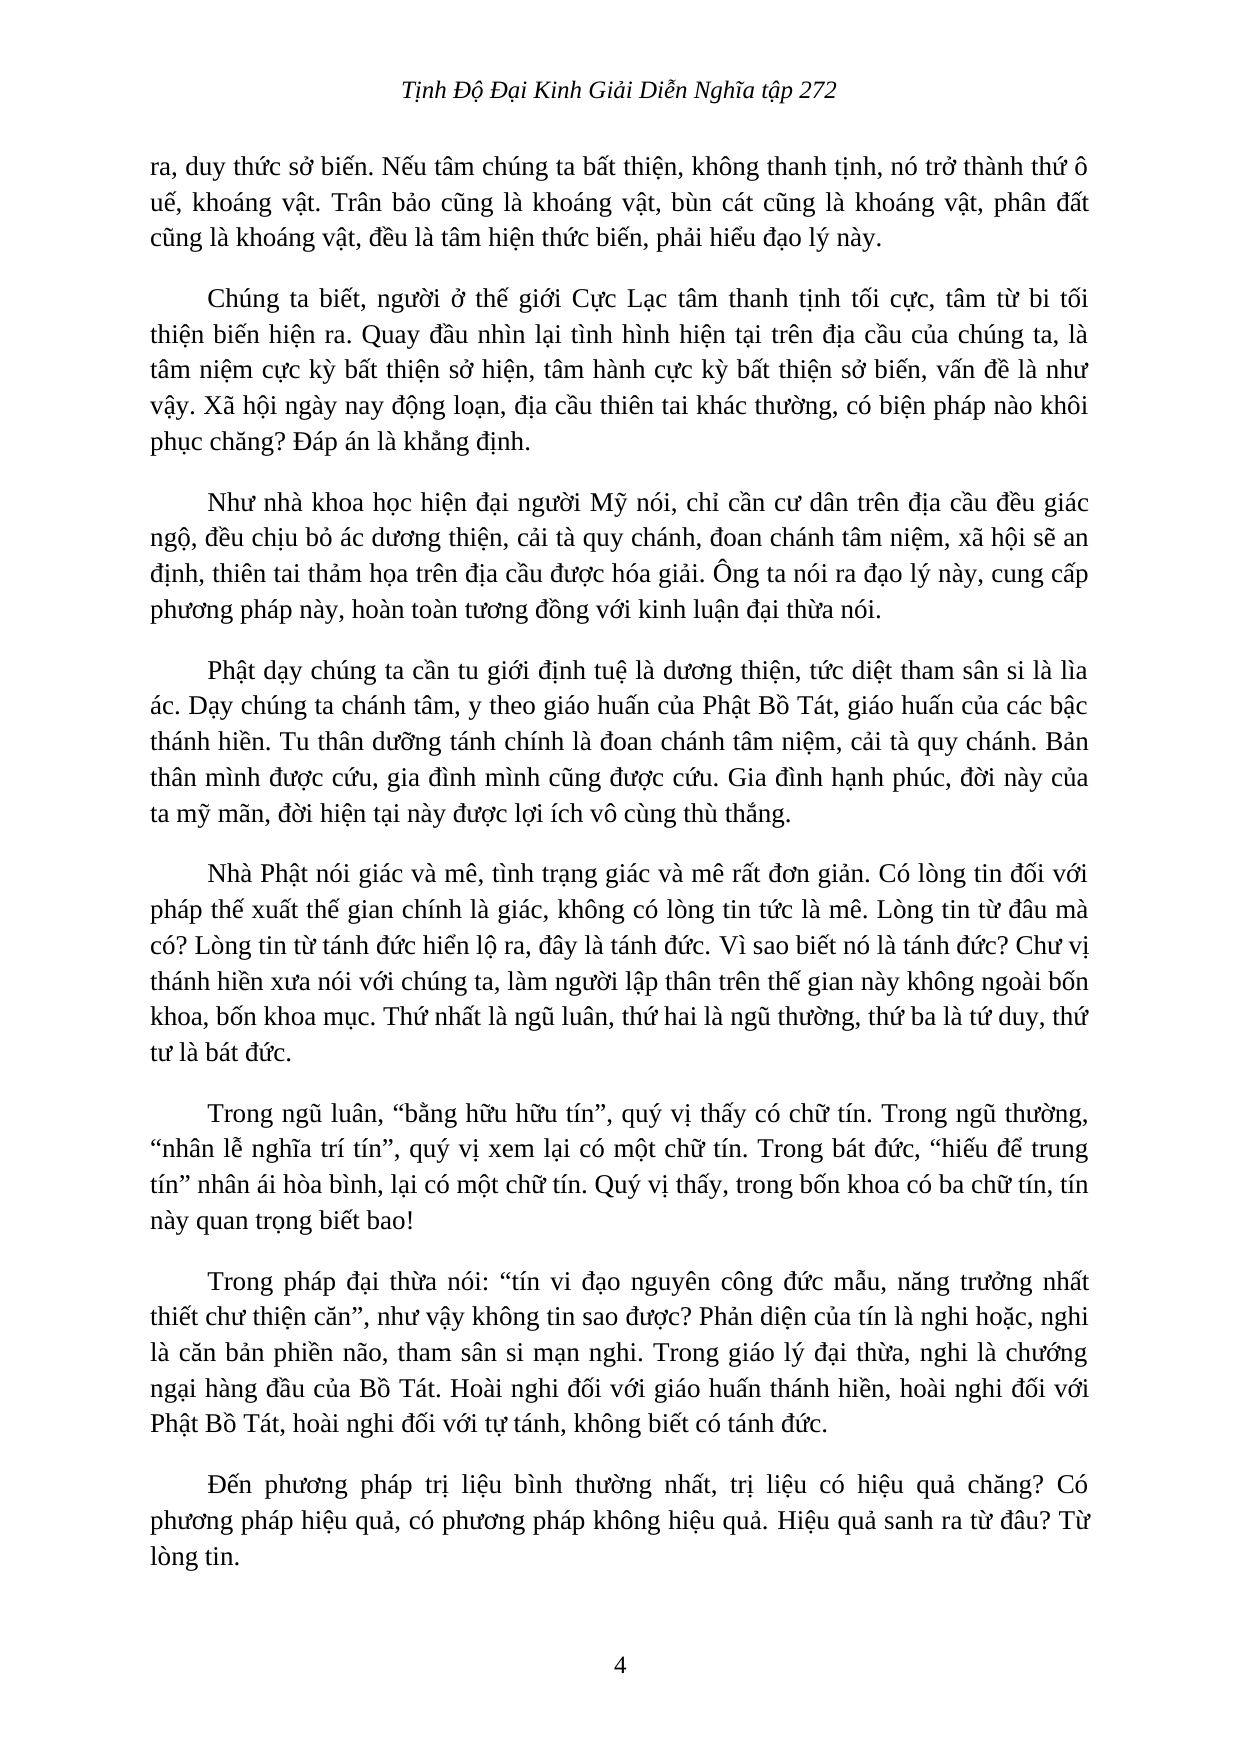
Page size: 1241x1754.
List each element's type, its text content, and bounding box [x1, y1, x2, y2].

text Đến phương pháp trị liệu bình thường nhất, trị liệu có hiệu quả chăng? Có phương pháp hiệu quả, có phương pháp không hiệu quả. Hiệu quả sanh ra từ đâu? Từ lòng tin. [150, 1468, 1090, 1571]
text Nhà Phật nói giác và mê, tình trạng giác và mê rất đơn giản. Có lòng tin đối với pháp thế xuất thế gian chính là giác, không có lòng tin tức là mê. Lòng tin từ đâu mà có? Lòng tin từ tánh đức hiển lộ ra, đây là tánh đức. Vì sao biết nó là tánh đức? Chư vị thánh hiền xưa nói với chúng ta, làm người lập thân trên thế gian này không ngoài bốn khoa, bốn khoa mục. Thứ nhất là ngũ luân, thứ hai là ngũ thường, thứ ba là tứ duy, thứ tư là bát đức. [150, 857, 1090, 1067]
text Như nhà khoa học hiện đại người Mỹ nói, chỉ cần cư dân trên địa cầu đều giác ngộ, đều chịu bỏ ác dương thiện, cải tà quy chánh, đoan chánh tâm niệm, xã hội sẽ an định, thiên tai thảm họa trên địa cầu được hóa giải. Ông ta nói ra đạo lý này, cung cấp phương pháp này, hoàn toàn tương đồng với kinh luận đại thừa nói. [150, 486, 1090, 624]
text Chúng ta biết, người ở thế giới Cực Lạc tâm thanh tịnh tối cực, tâm từ bi tối thiện biến hiện ra. Quay đầu nhìn lại tình hình hiện tại trên địa cầu của chúng ta, là tâm niệm cực kỳ bất thiện sở hiện, tâm hành cực kỳ bất thiện sở biến, vấn đề là như vậy. Xã hội ngày nay động loạn, địa cầu thiên tai khác thường, có biện pháp nào khôi phục chăng? Đáp án là khẳng định. [150, 282, 1090, 456]
text Trong pháp đại thừa nói: “tín vi đạo nguyên công đức mẫu, năng trưởng nhất thiết chư thiện căn”, như vậy không tin sao được? Phản diện của tín là nghi hoặc, nghi là căn bản phiền não, tham sân si mạn nghi. Trong giáo lý đại thừa, nghi là chướng ngại hàng đầu của Bồ Tát. Hoài nghi đối với giáo huấn thánh hiền, hoài nghi đối với Phật Bồ Tát, hoài nghi đối với tự tánh, không biết có tánh đức. [150, 1265, 1090, 1439]
text Trong ngũ luân, “bằng hữu hữu tín”, quý vị thấy có chữ tín. Trong ngũ thường, “nhân lễ nghĩa trí tín”, quý vị xem lại có một chữ tín. Trong bát đức, “hiếu để trung tín” nhân ái hòa bình, lại có một chữ tín. Quý vị thấy, trong bốn khoa có ba chữ tín, tín này quan trọng biết bao! [150, 1097, 1090, 1235]
text Phật dạy chúng ta cần tu giới định tuệ là dương thiện, tức diệt tham sân si là lìa ác. Dạy chúng ta chánh tâm, y theo giáo huấn của Phật Bồ Tát, giáo huấn của các bậc thánh hiền. Tu thân dưỡng tánh chính là đoan chánh tâm niệm, cải tà quy chánh. Bản thân mình được cứu, gia đình mình cũng được cứu. Gia đình hạnh phúc, đời này của ta mỹ mãn, đời hiện tại này được lợi ích vô cùng thù thắng. [150, 654, 1090, 828]
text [150, 150, 1090, 253]
